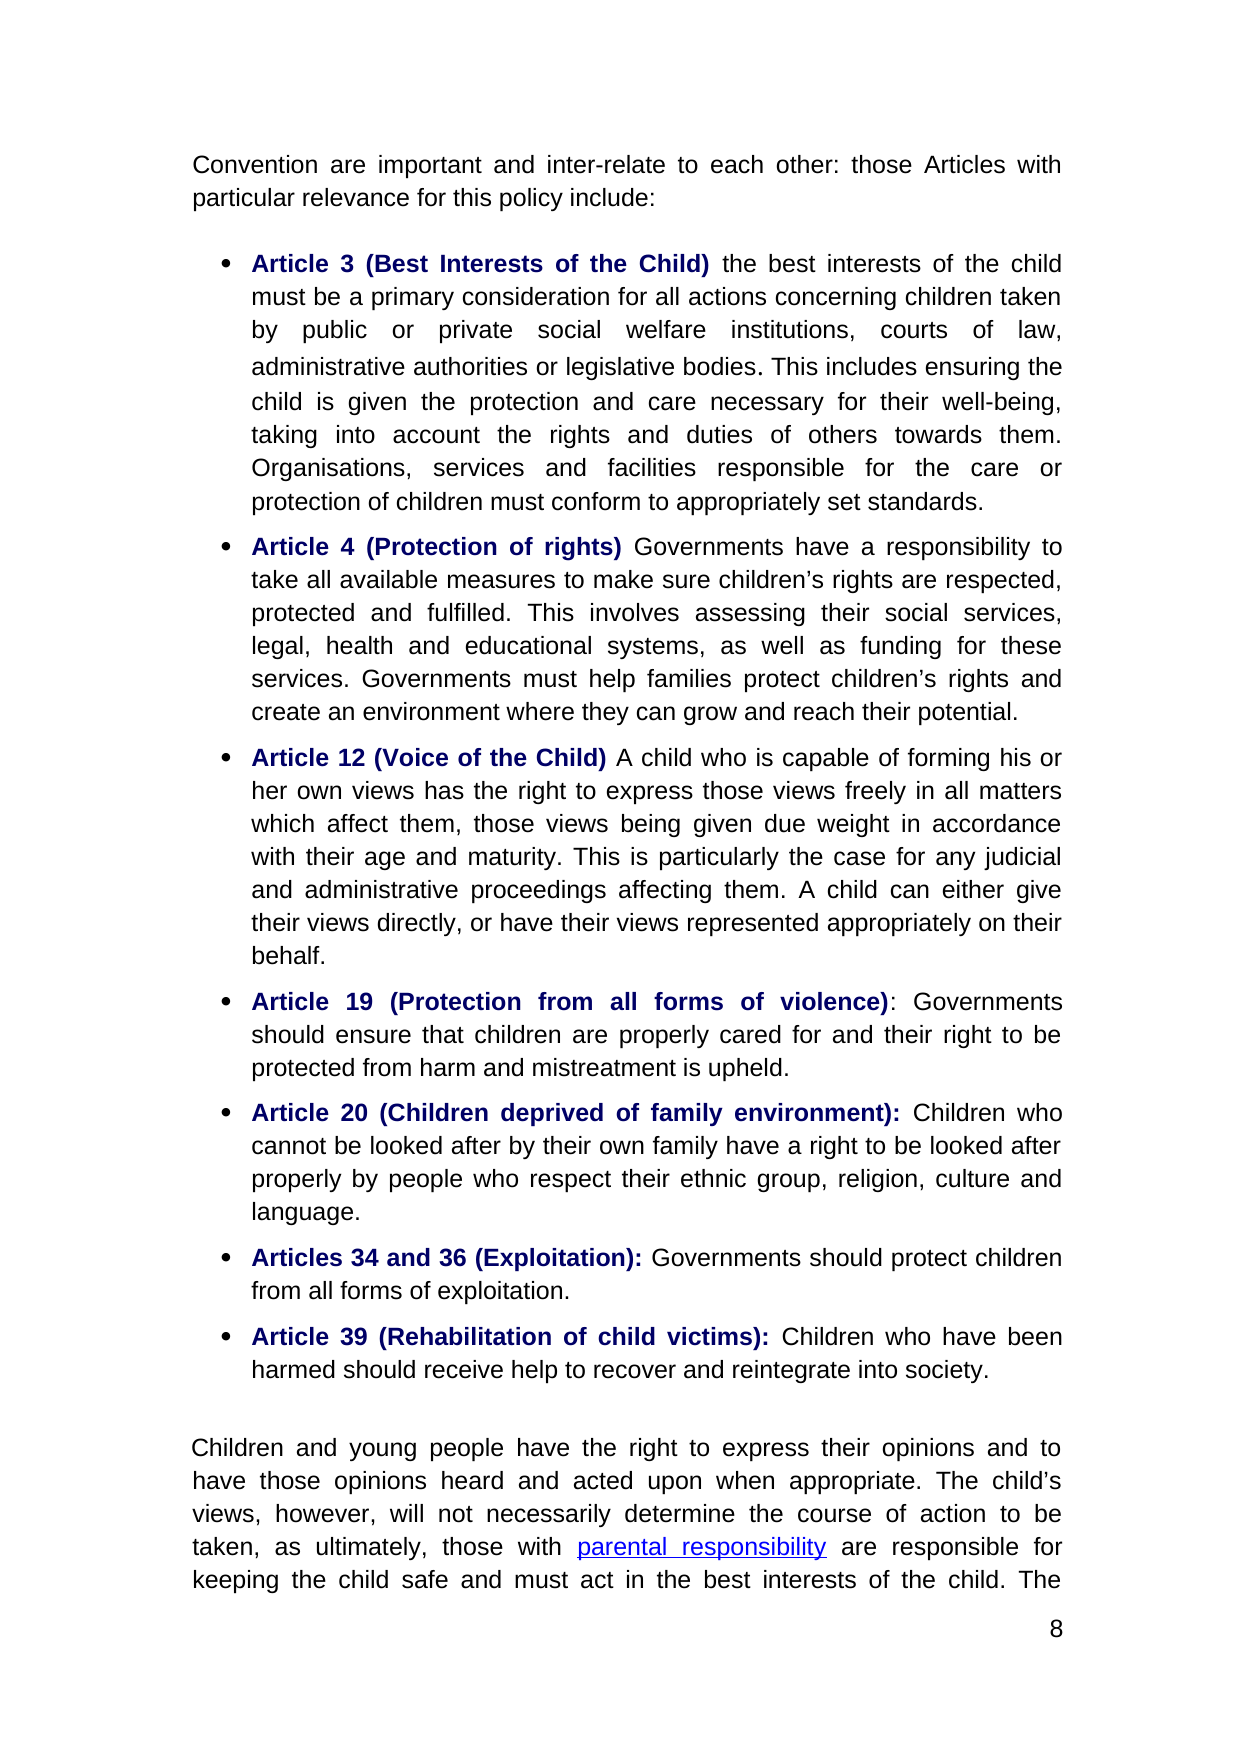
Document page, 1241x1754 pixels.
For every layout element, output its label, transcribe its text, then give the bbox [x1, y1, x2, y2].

list Article 19 (Protection from all forms of violence): Governments should ensure that children are properly cared for and their right to be protected from harm and mistreatment is upheld. [222, 986, 1063, 1081]
list Article 39 (Rehabilitation of child victims): Children who have been harmed should receive help to recover and reintegrate into society. [222, 1321, 1063, 1383]
list Article 4 (Protection of rights) Governments have a responsibility to take all available measures to make sure children’s rights are respected, protected and fulfilled. This involves assessing their social services, legal, health and educational systems, as well as funding for these services. Governments must help families protect children’s rights and create an environment where they can grow and reach their potential. [222, 532, 1063, 726]
list Article 20 (Children deprived of family environment): Children who cannot be looked after by their own family have a right to be looked after properly by people who respect their ethnic group, religion, culture and language. [222, 1098, 1063, 1226]
list Articles 34 and 36 (Exploitation): Governments should protect children from all forms of exploitation. [222, 1243, 1063, 1305]
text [191, 150, 1063, 212]
list Article 3 (Best Interests of the Child) the best interests of the child must be a primary consideration for all actions concerning children taken by public or private social welfare institutions, courts of law, administrative authorities or legislative bodies. This includes ensuring the child is given the protection and care necessary for their well-being, taking into account the rights and duties of others towards them. Organisations, services and facilities responsible for the care or protection of children must conform to appropriately set standards. [222, 249, 1063, 515]
list Article 12 (Voice of the Child) A child who is capable of forming his or her own views has the right to express those views freely in all matters which affect them, those views being given due weight in accordance with their age and maturity. This is particularly the case for any judicial and administrative proceedings affecting them. A child can either give their views directly, or have their views represented appropriately on their behalf. [222, 743, 1063, 970]
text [191, 1433, 1063, 1594]
